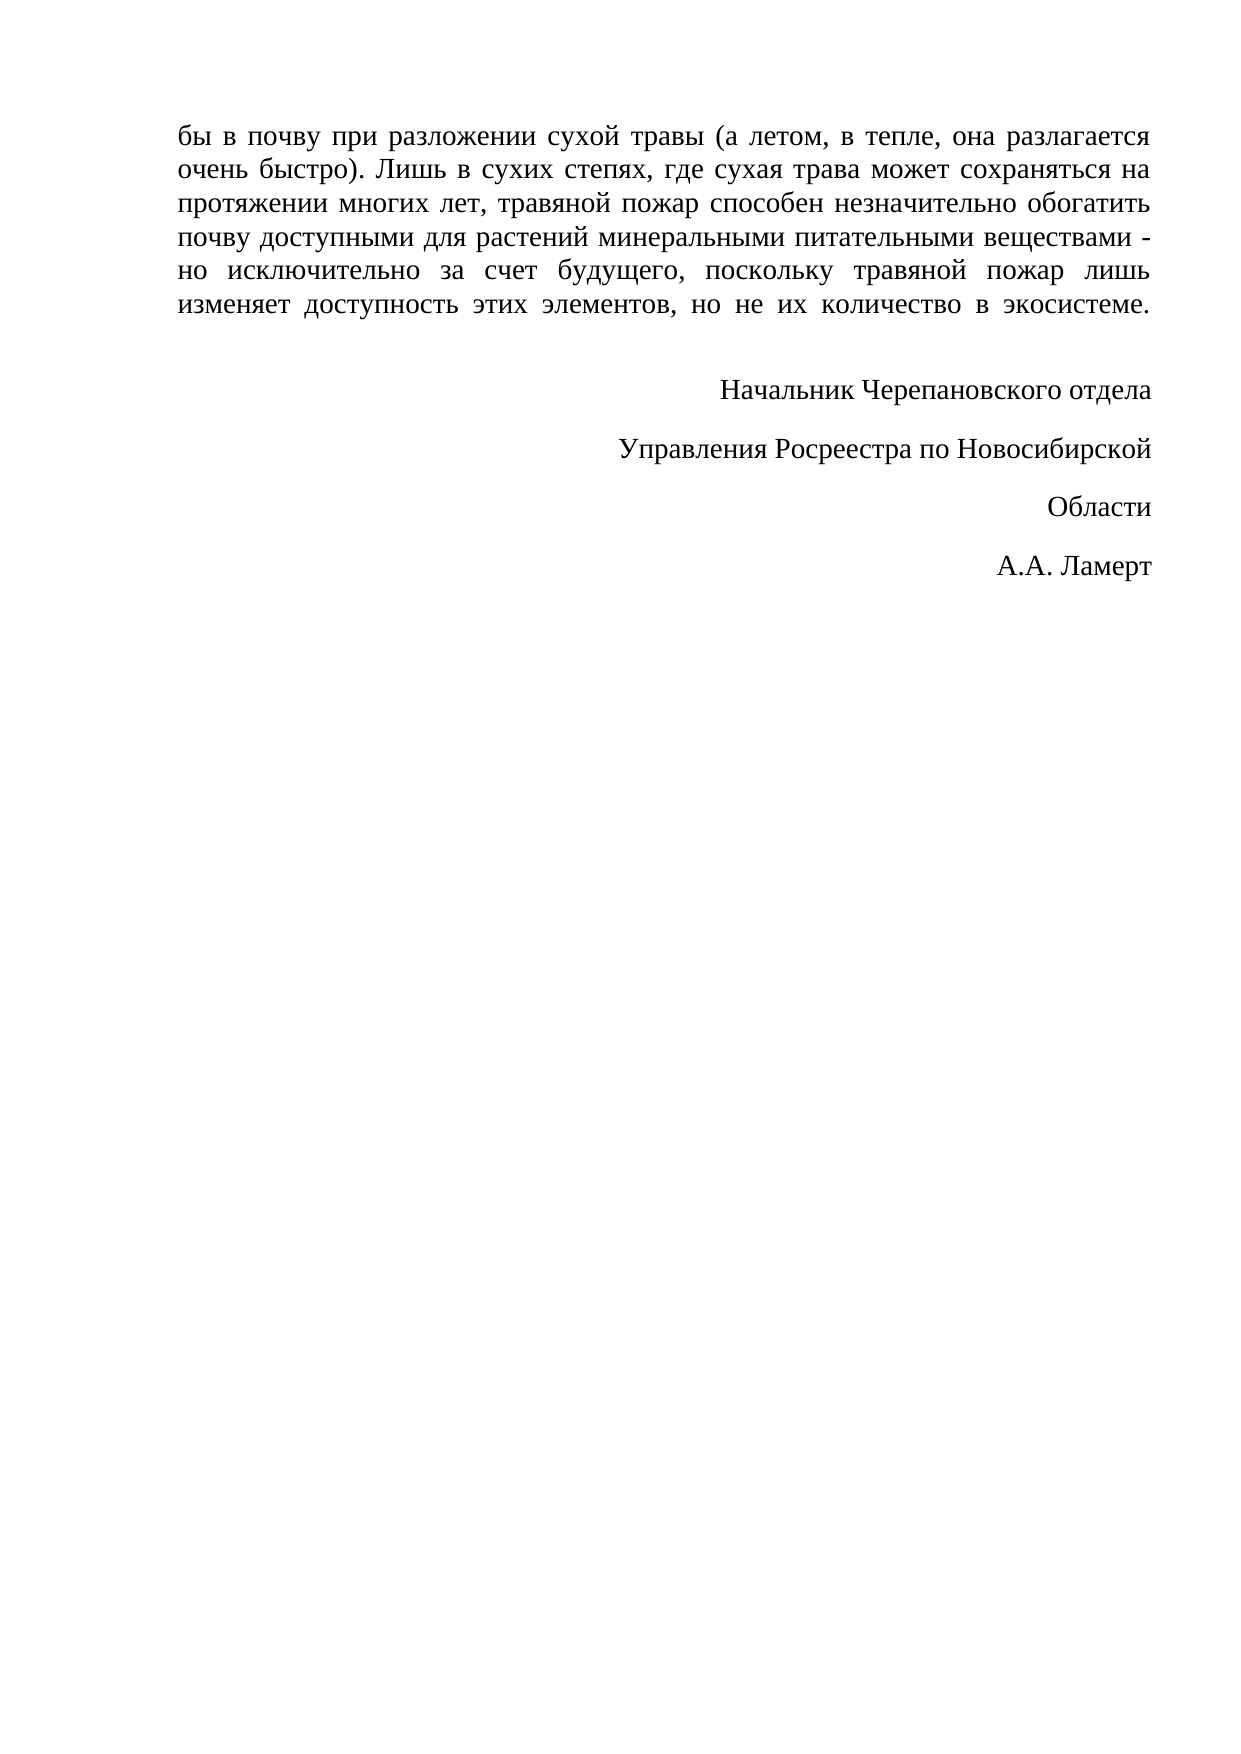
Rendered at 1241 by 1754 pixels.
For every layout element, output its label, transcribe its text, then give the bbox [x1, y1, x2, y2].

text А.А. Ламерт [177, 548, 1152, 582]
text Управления Росреестра по Новосибирской [177, 431, 1152, 464]
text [177, 118, 1152, 347]
text Начальник Черепановского отдела [177, 372, 1152, 406]
text Области [177, 489, 1152, 523]
